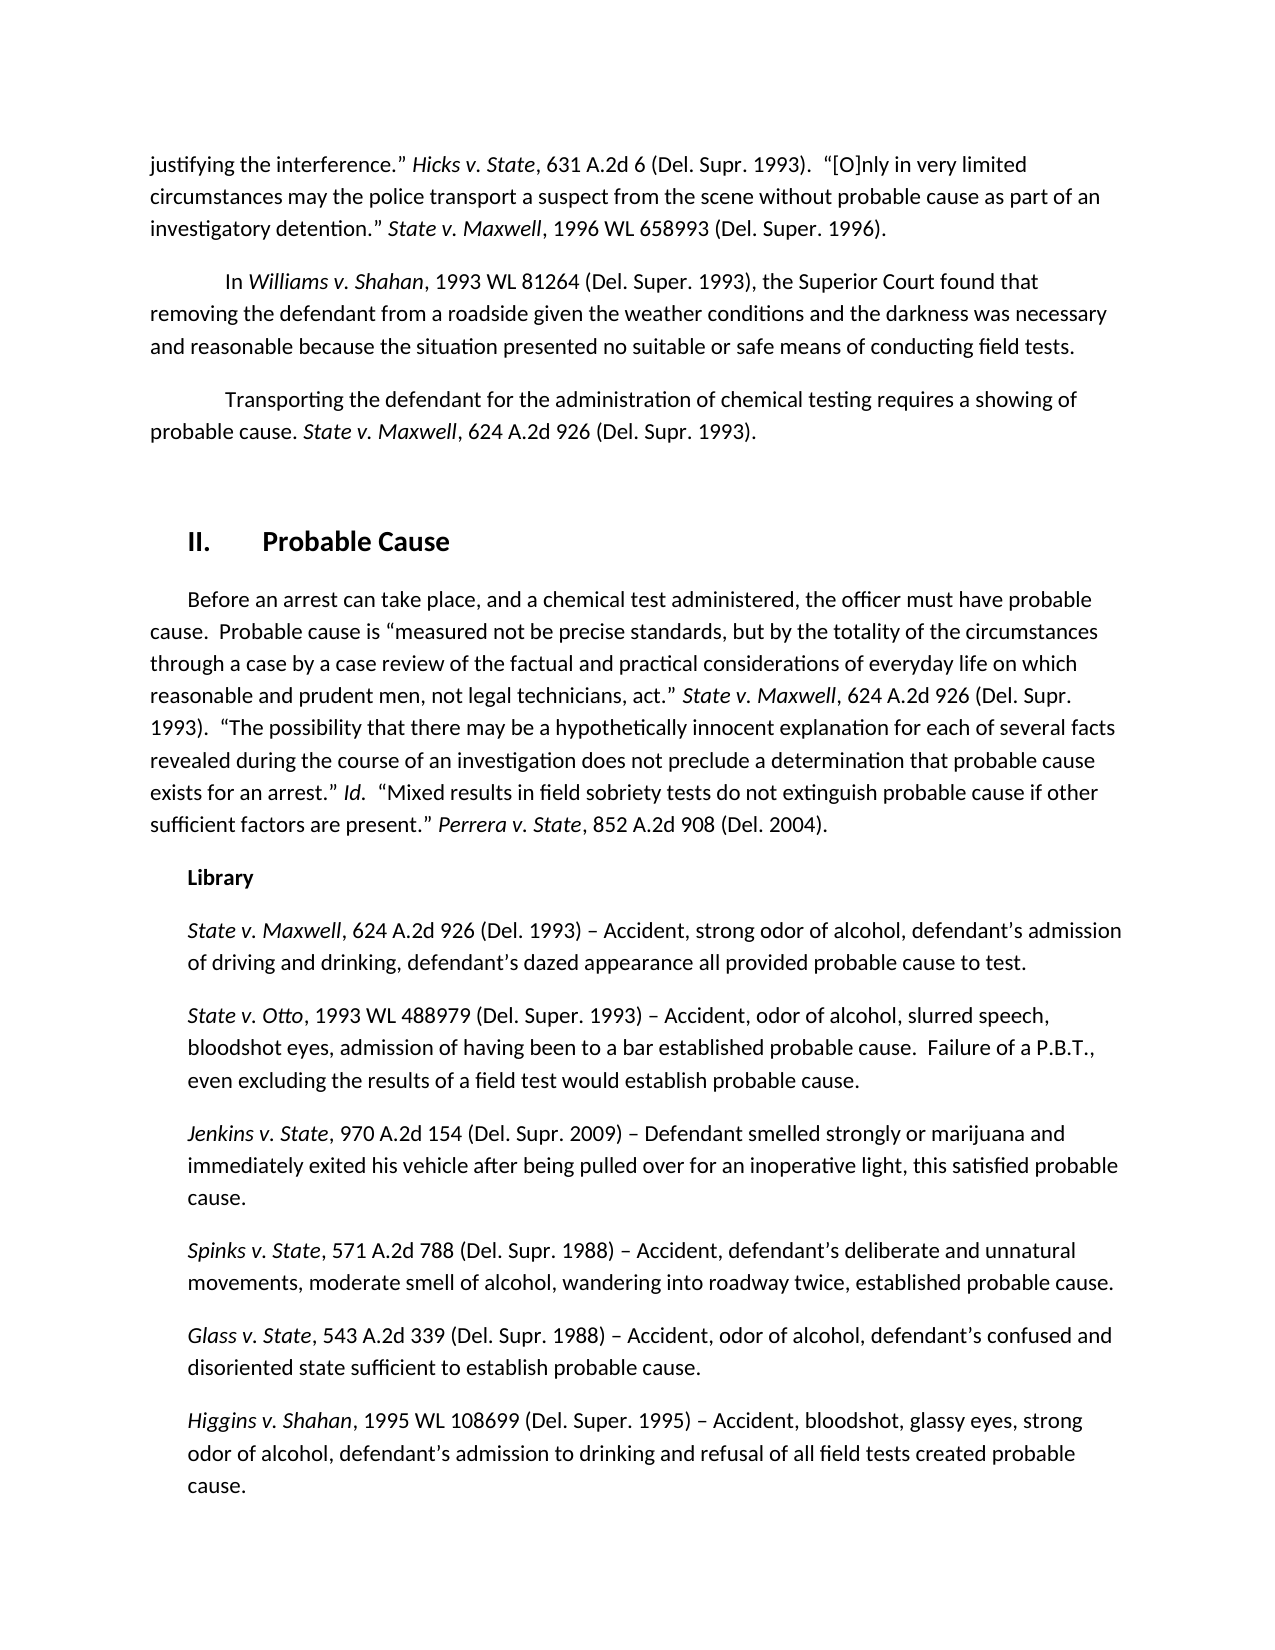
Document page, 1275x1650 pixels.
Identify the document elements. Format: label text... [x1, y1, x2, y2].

text Higgins v. Shahan, 1995 WL 108699 (Del. Super. 1995) – Accident, bloodshot, glassy eyes, strong odor of alcohol, defendant’s admission to drinking and refusal of all field tests created probable cause. [187, 1407, 1125, 1499]
text State v. Otto, 1993 WL 488979 (Del. Super. 1993) – Accident, odor of alcohol, slurred speech, bloodshot eyes, admission of having been to a bar established probable cause. Failure of a P.B.T., even excluding the results of a field test would establish probable cause. [187, 1001, 1125, 1094]
text Library [150, 863, 1125, 891]
text Before an arrest can take place, and a chemical test administered, the officer must have probable cause. Probable cause is “measured not be precise standards, but by the totality of the circumstances through a case by a case review of the factual and practical considerations of everyday life on which reasonable and prudent men, not legal technicians, act.” State v. Maxwell, 624 A.2d 926 (Del. Supr. 1993). “The possibility that there may be a hypothetically innocent explanation for each of several facts revealed during the course of an investigation does not preclude a determination that probable cause exists for an arrest.” Id. “Mixed results in field sobriety tests do not extinguish probable cause if other sufficient factors are present.” Perrera v. State, 852 A.2d 908 (Del. 2004). [150, 585, 1125, 838]
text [150, 150, 1125, 242]
text State v. Maxwell, 624 A.2d 926 (Del. 1993) – Accident, strong odor of alcohol, defendant’s admission of driving and drinking, defendant’s dazed appearance all provided probable cause to test. [187, 916, 1125, 976]
text Spinks v. State, 571 A.2d 788 (Del. Supr. 1988) – Accident, defendant’s deliberate and unnatural movements, moderate smell of alcohol, wandering into roadway twice, established probable cause. [187, 1236, 1125, 1296]
text Glass v. State, 543 A.2d 339 (Del. Supr. 1988) – Accident, odor of alcohol, defendant’s confused and disoriented state sufficient to establish probable cause. [187, 1321, 1125, 1382]
text Transporting the defendant for the administration of chemical testing requires a showing of probable cause. State v. Maxwell, 624 A.2d 926 (Del. Supr. 1993). [150, 385, 1125, 445]
text In Williams v. Shahan, 1993 WL 81264 (Del. Super. 1993), the Superior Court found that removing the defendant from a roadside given the weather conditions and the darkness was necessary and reasonable because the situation presented no suitable or safe means of conducting field tests. [150, 267, 1125, 360]
list Probable Cause [187, 523, 1125, 559]
text Jenkins v. State, 970 A.2d 154 (Del. Supr. 2009) – Defendant smelled strongly or marijuana and immediately exited his vehicle after being pulled over for an inoperative light, this satisfied probable cause. [187, 1119, 1125, 1211]
